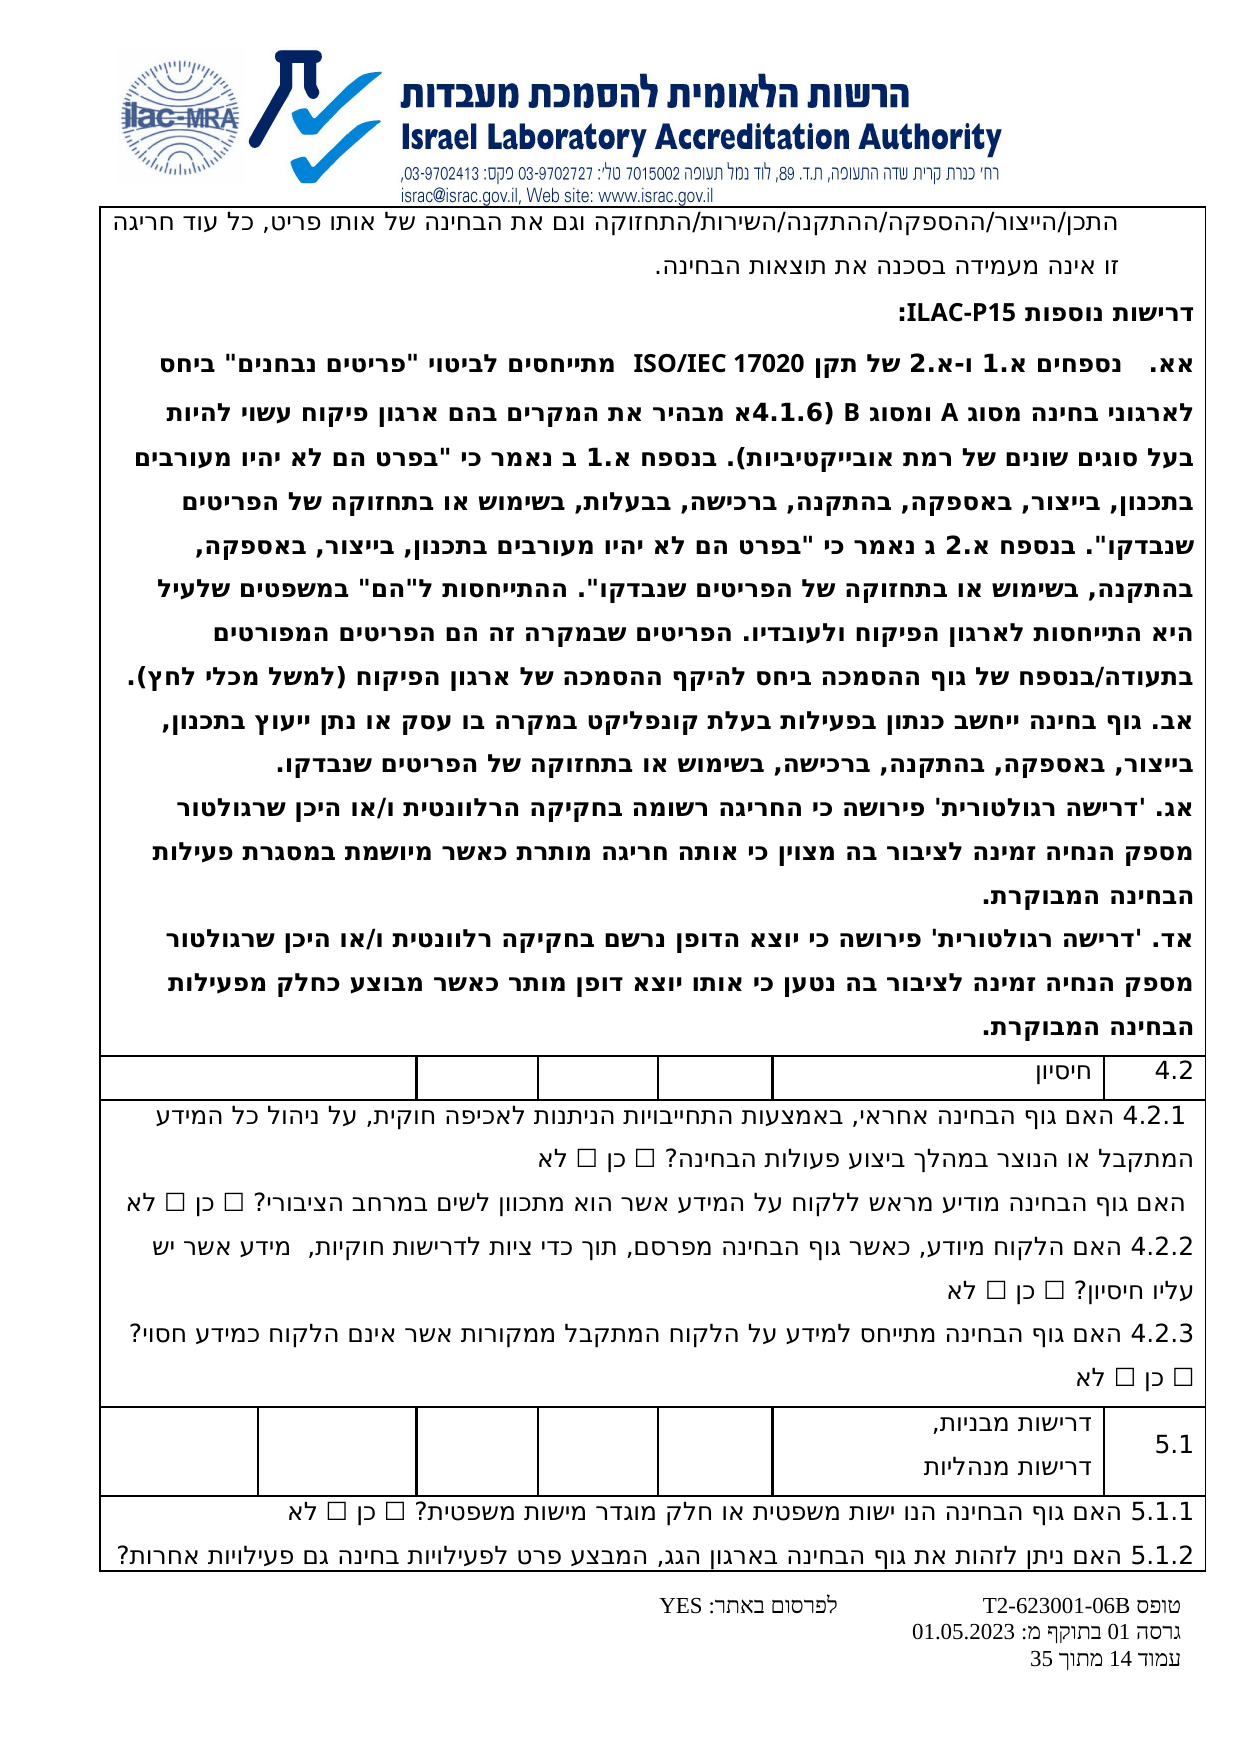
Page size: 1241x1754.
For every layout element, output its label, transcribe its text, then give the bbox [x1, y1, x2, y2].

table_cell דרישות מבניות, [774, 1408, 1103, 1450]
table_cell 4.2.1 האם גוף הבחינה אחראי, באמצעות התחייבויות הניתנות לאכיפה חוקית, על ניהול כל המידע המתקבל או הנוצר במהלך ביצוע פעולות הבחינה? כן לא האם גוף הבחינה מודיע מראש ללקוח על המידע אשר הוא מתכוון לשים במרחב הציבורי? כן לא 4.2.2 האם הלקוח מיודע, כאשר גוף הבחינה מפרסם, תוך כדי ציות לדרישות חוקיות, מידע אשר יש עליו חיסיון? כן לא 4.2.3 האם גוף הבחינה מתייחס למידע על הלקוח המתקבל ממקורות אשר אינם הלקוח כמידע חסוי? כן לא [101, 1101, 1205, 1406]
table_cell 4.2 [1105, 1057, 1205, 1099]
table_cell [418, 1408, 537, 1495]
table_cell [539, 1057, 657, 1099]
table_cell [418, 1057, 537, 1099]
table_cell [659, 1057, 771, 1099]
table_cell [101, 1057, 258, 1099]
table_cell 5.1 [1105, 1408, 1205, 1495]
table_cell [101, 1408, 257, 1495]
table_cell [258, 1057, 415, 1099]
table_cell [259, 1408, 415, 1495]
table_cell [539, 1408, 657, 1495]
picture [118, 47, 1002, 206]
table_cell דרישות מנהליות [774, 1450, 1103, 1495]
table_cell חיסיון [774, 1057, 1103, 1099]
table_cell [659, 1408, 771, 1495]
